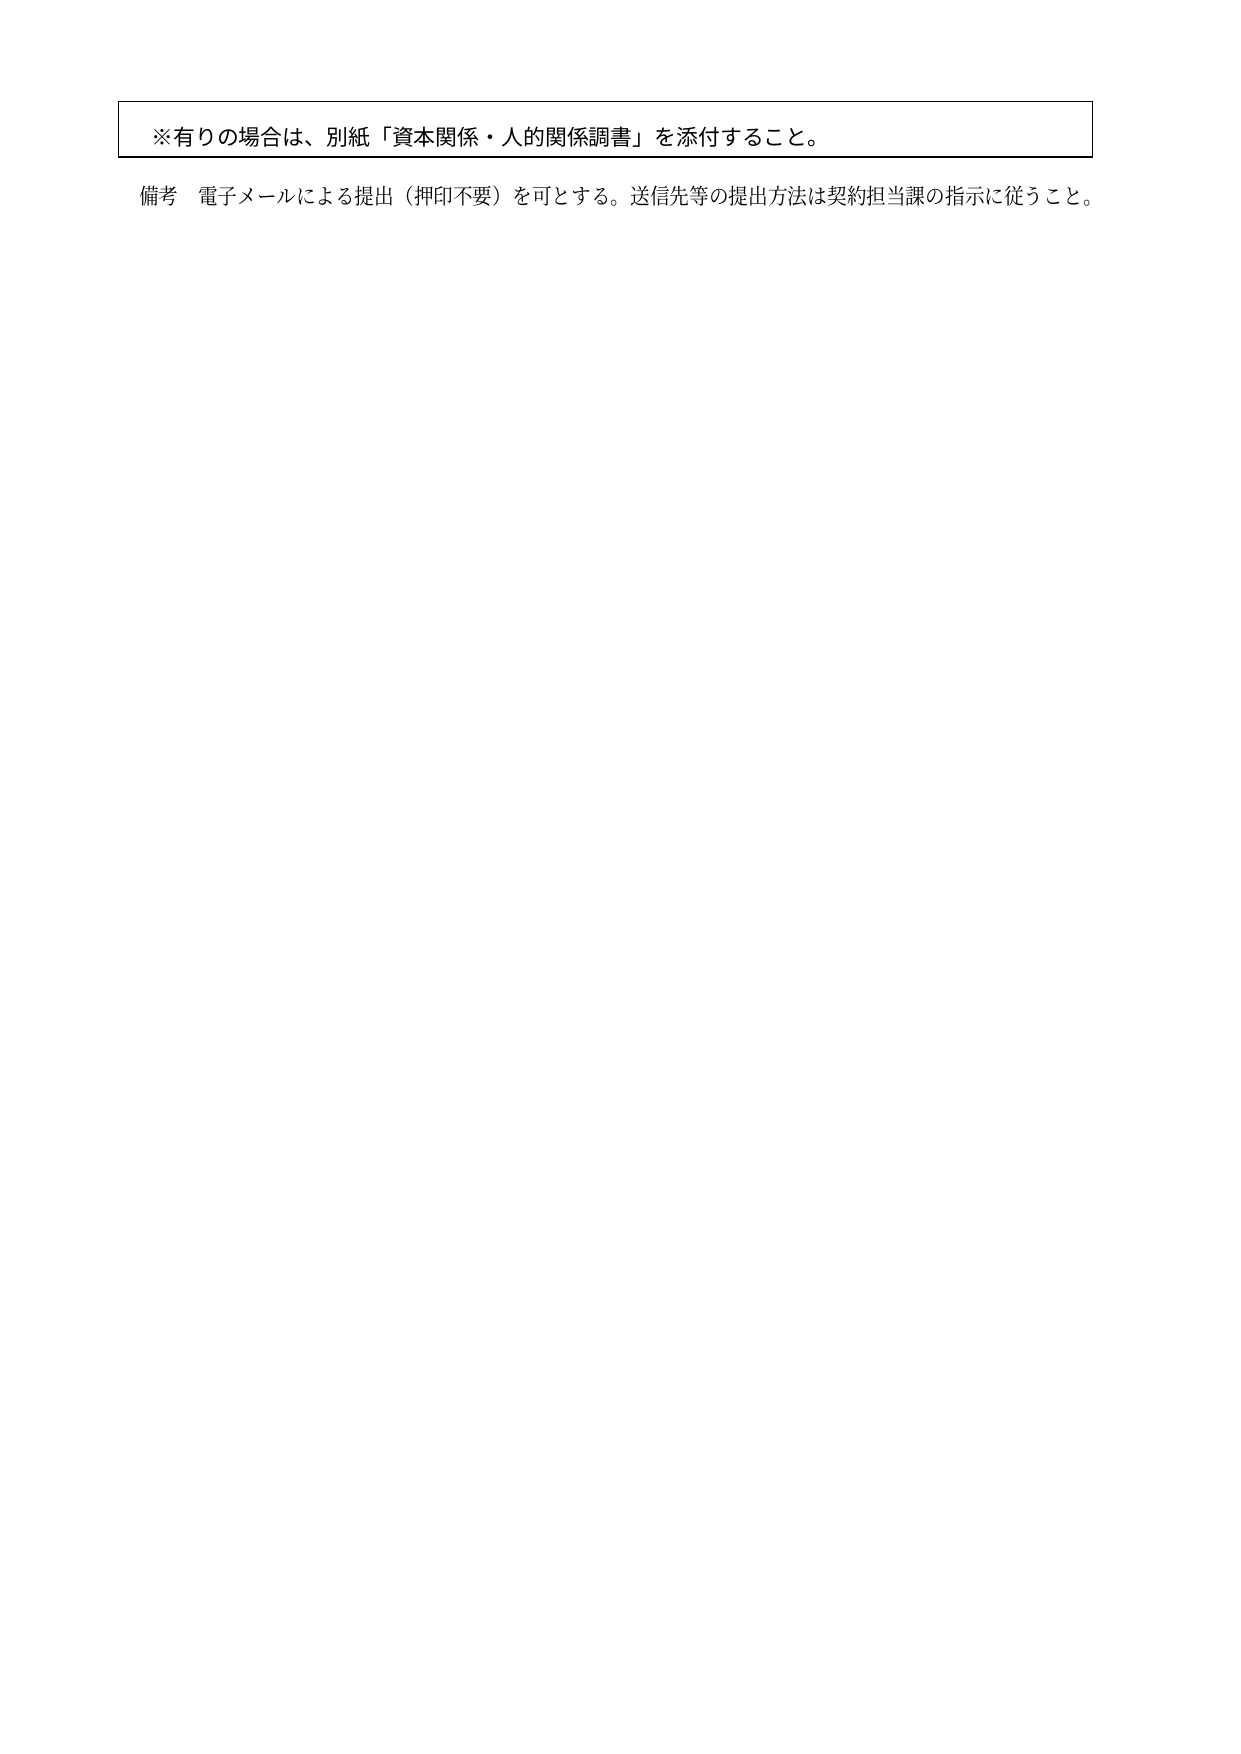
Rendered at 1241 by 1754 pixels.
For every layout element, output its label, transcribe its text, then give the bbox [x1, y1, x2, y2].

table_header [119, 102, 1092, 156]
text 備考 電子メールによる提出（押印不要）を可とする。送信先等の提出方法は契約担当課の指示に従うこと。 [118, 184, 1122, 209]
